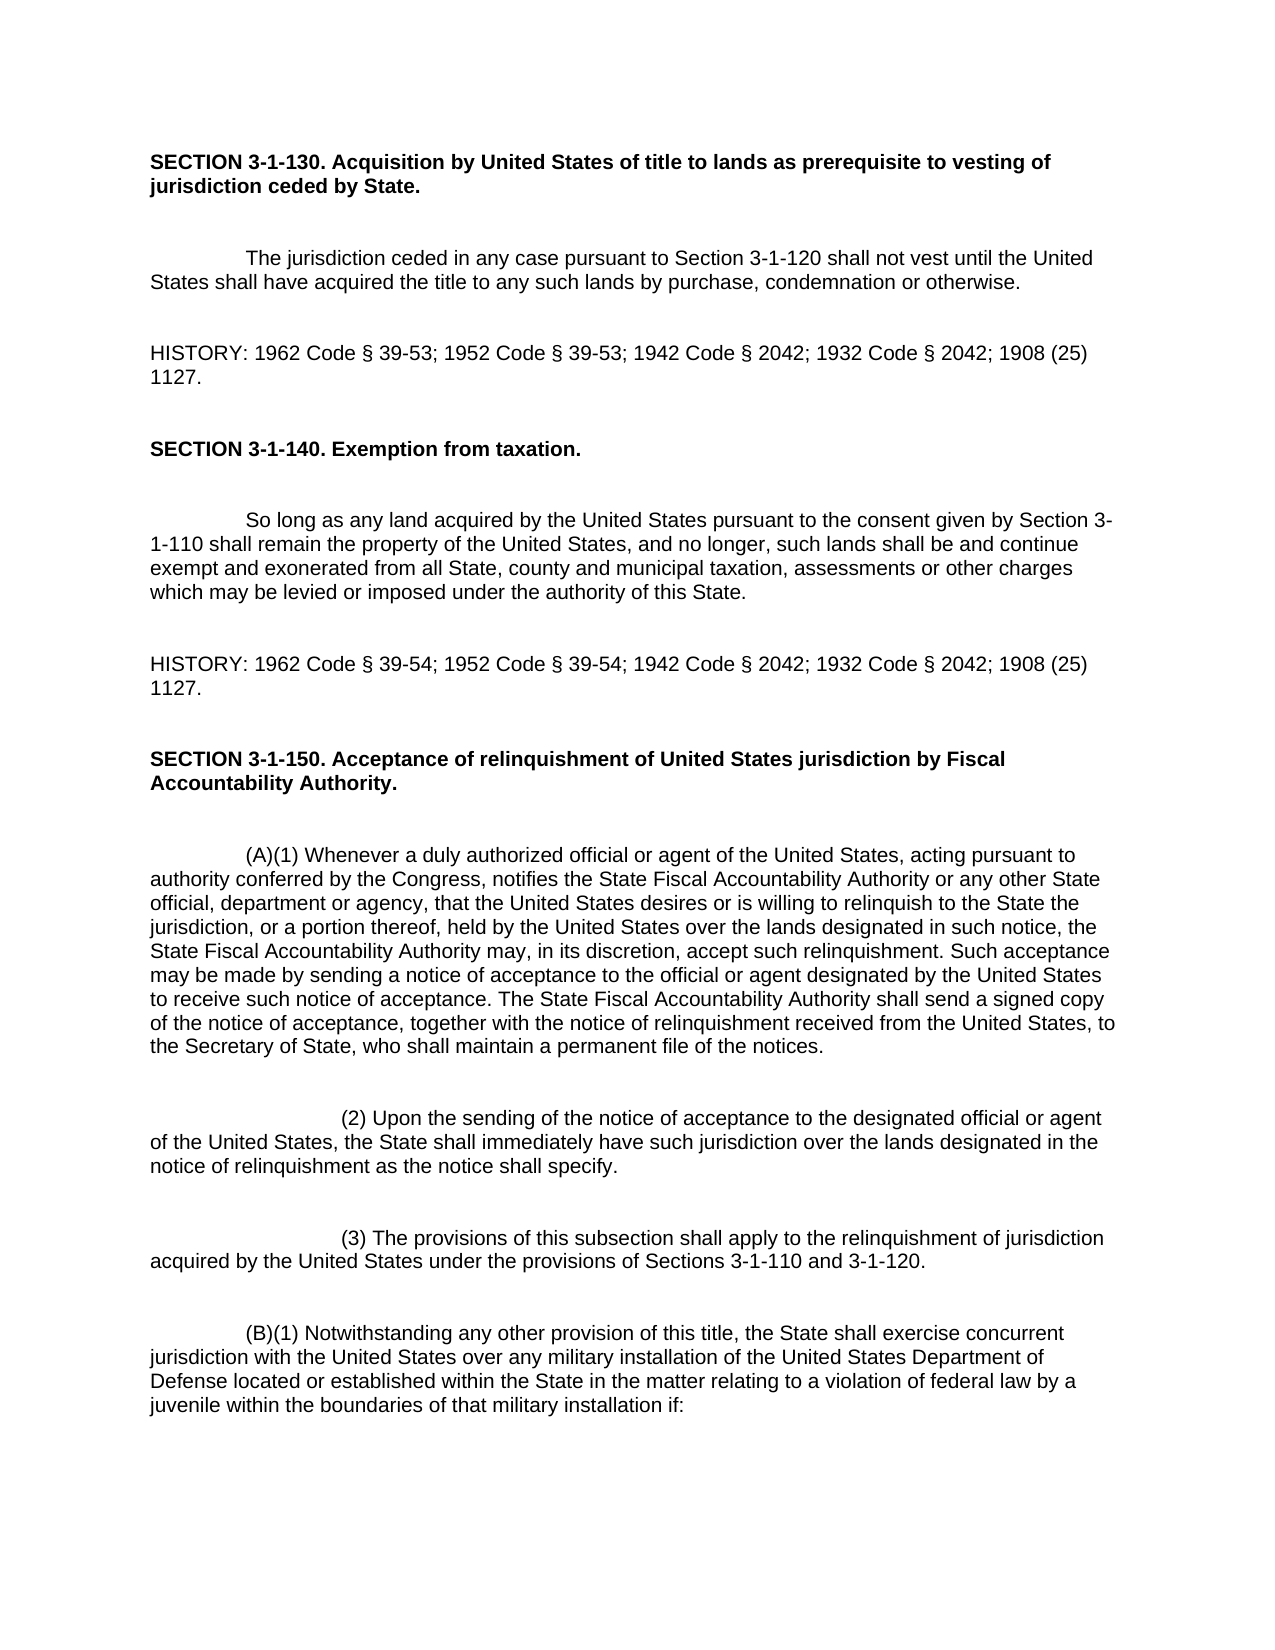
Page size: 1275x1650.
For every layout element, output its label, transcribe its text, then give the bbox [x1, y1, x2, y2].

text So long as any land acquired by the United States pursuant to the consent given by Section 3-1-110 shall remain the property of the United States, and no longer, such lands shall be and continue exempt and exonerated from all State, county and municipal taxation, assessments or other charges which may be levied or imposed under the authority of this State. [150, 508, 1125, 628]
text (A)(1) Whenever a duly authorized official or agent of the United States, acting pursuant to authority conferred by the Congress, notifies the State Fiscal Accountability Authority or any other State official, department or agency, that the United States desires or is willing to relinquish to the State the jurisdiction, or a portion thereof, held by the United States over the lands designated in such notice, the State Fiscal Accountability Authority may, in its discretion, accept such relinquishment. Such acceptance may be made by sending a notice of acceptance to the official or agent designated by the United States to receive such notice of acceptance. The State Fiscal Accountability Authority shall send a signed copy of the notice of acceptance, together with the notice of relinquishment received from the United States, to the Secretary of State, who shall maintain a permanent file of the notices. [150, 843, 1125, 1082]
text HISTORY: 1962 Code § 39-54; 1952 Code § 39-54; 1942 Code § 2042; 1932 Code § 2042; 1908 (25) 1127. [150, 652, 1125, 723]
text SECTION 3-1-140. Exemption from taxation. [150, 437, 1125, 484]
text (B)(1) Notwithstanding any other provision of this title, the State shall exercise concurrent jurisdiction with the United States over any military installation of the United States Department of Defense located or established within the State in the matter relating to a violation of federal law by a juvenile within the boundaries of that military installation if: [150, 1321, 1125, 1440]
text (3) The provisions of this subsection shall apply to the relinquishment of jurisdiction acquired by the United States under the provisions of Sections 3-1-110 and 3-1-120. [150, 1225, 1125, 1297]
text HISTORY: 1962 Code § 39-53; 1952 Code § 39-53; 1942 Code § 2042; 1932 Code § 2042; 1908 (25) 1127. [150, 341, 1125, 413]
text SECTION 3-1-130. Acquisition by United States of title to lands as prerequisite to vesting of jurisdiction ceded by State. [150, 150, 1125, 222]
text SECTION 3-1-150. Acceptance of relinquishment of United States jurisdiction by Fiscal Accountability Authority. [150, 747, 1125, 819]
text The jurisdiction ceded in any case pursuant to Section 3-1-120 shall not vest until the United States shall have acquired the title to any such lands by purchase, condemnation or otherwise. [150, 246, 1125, 317]
text (2) Upon the sending of the notice of acceptance to the designated official or agent of the United States, the State shall immediately have such jurisdiction over the lands designated in the notice of relinquishment as the notice shall specify. [150, 1106, 1125, 1201]
